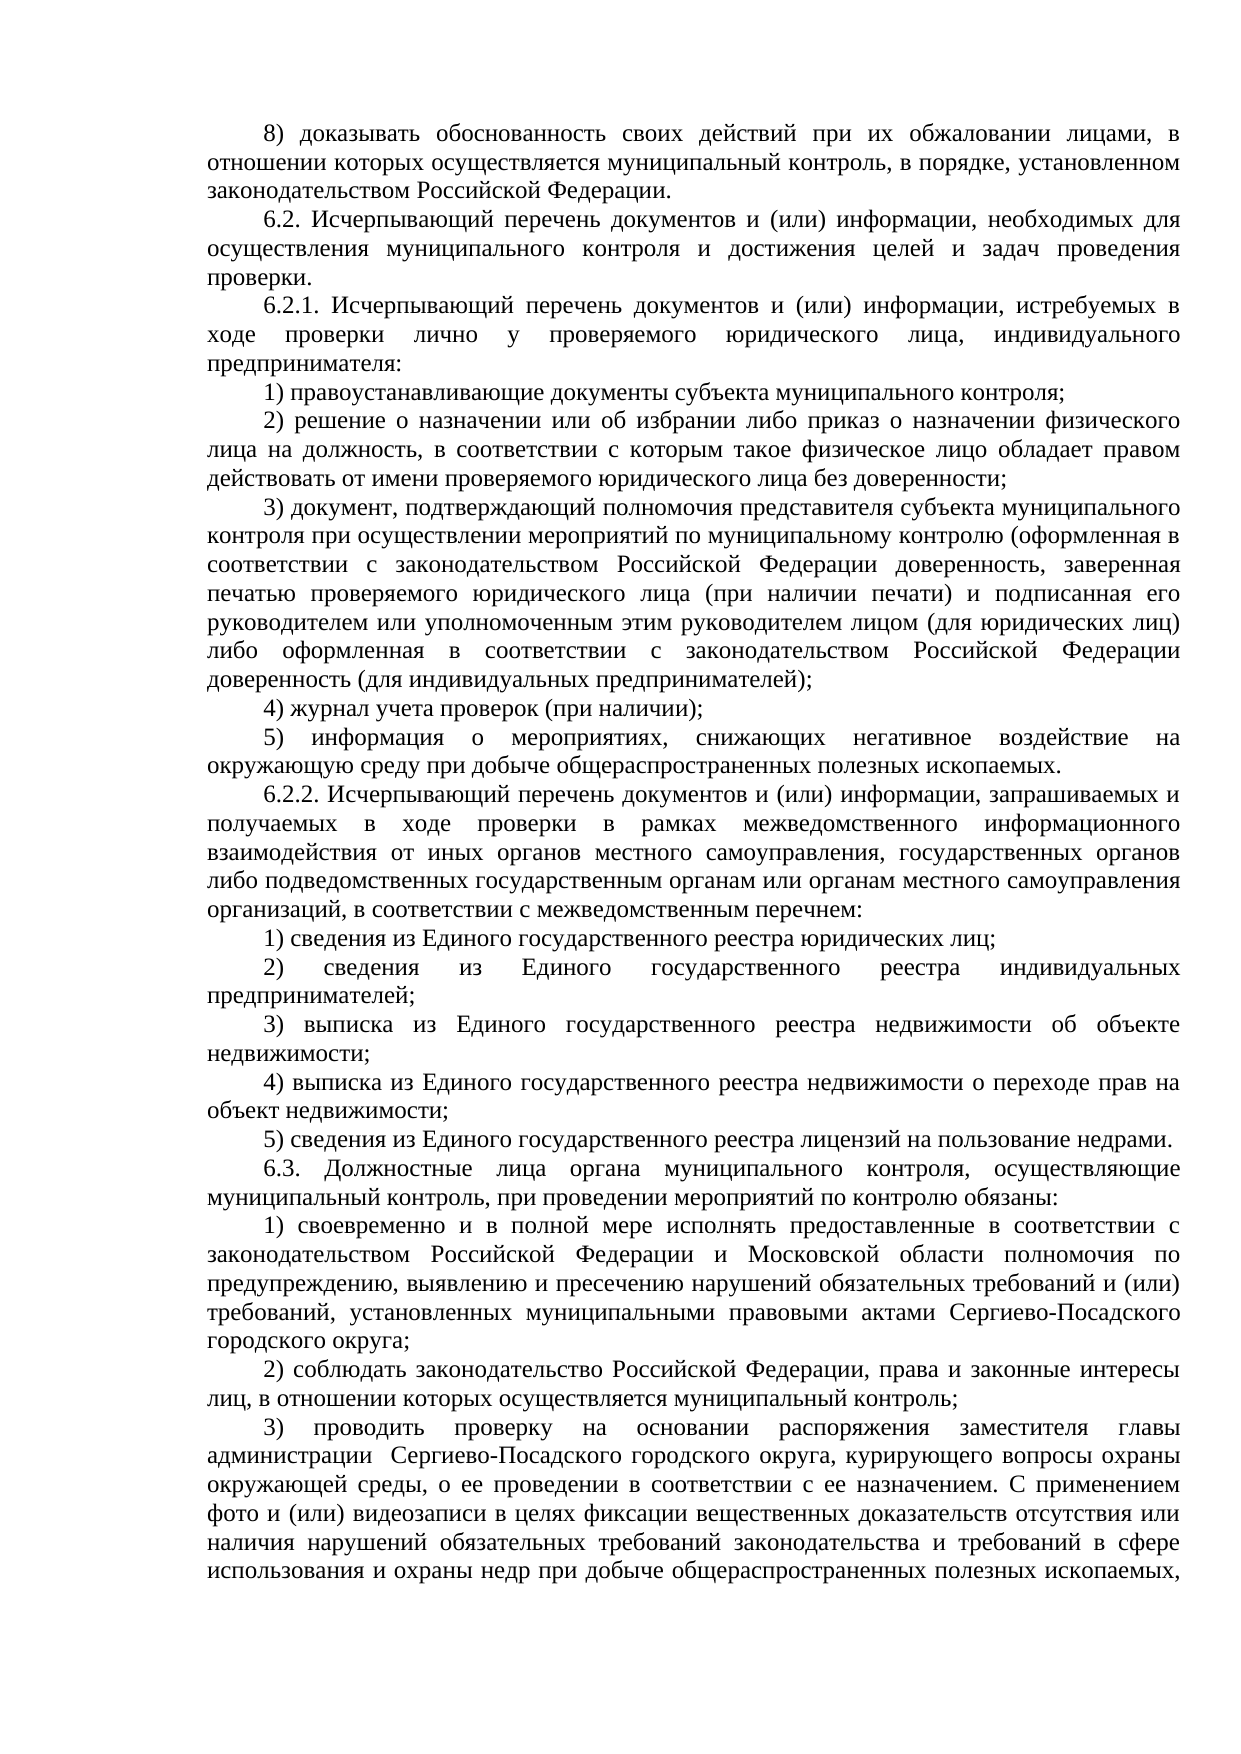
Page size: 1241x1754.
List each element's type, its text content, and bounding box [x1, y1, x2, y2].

text 1) правоустанавливающие документы субъекта муниципального контроля; [207, 377, 1181, 406]
text 6.3. Должностные лица органа муниципального контроля, осуществляющие муниципальный контроль, при проведении мероприятий по контролю обязаны: [207, 1153, 1181, 1211]
text 6.2. Исчерпывающий перечень документов и (или) информации, необходимых для осуществления муниципального контроля и достижения целей и задач проведения проверки. [207, 204, 1181, 291]
text 2) соблюдать законодательство Российской Федерации, права и законные интересы лиц, в отношении которых осуществляется муниципальный контроль; [207, 1354, 1181, 1412]
text 6.2.2. Исчерпывающий перечень документов и (или) информации, запрашиваемых и получаемых в ходе проверки в рамках межведомственного информационного взаимодействия от иных органов местного самоуправления, государственных органов либо подведомственных государственным органам или органам местного самоуправления организаций, в соответствии с межведомственным перечнем: [207, 779, 1181, 923]
text 5) сведения из Единого государственного реестра лицензий на пользование недрами. [207, 1124, 1181, 1153]
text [207, 1412, 1181, 1584]
text 6.2.1. Исчерпывающий перечень документов и (или) информации, истребуемых в ходе проверки лично у проверяемого юридического лица, индивидуального предпринимателя: [207, 291, 1181, 377]
text 3) выписка из Единого государственного реестра недвижимости об объекте недвижимости; [207, 1009, 1181, 1067]
text 8) доказывать обоснованность своих действий при их обжаловании лицами, в отношении которых осуществляется муниципальный контроль, в порядке, установленном законодательством Российской Федерации. [207, 118, 1181, 204]
text 4) журнал учета проверок (при наличии); [207, 693, 1181, 722]
text 4) выписка из Единого государственного реестра недвижимости о переходе прав на объект недвижимости; [207, 1067, 1181, 1124]
text 1) своевременно и в полной мере исполнять предоставленные в соответствии с законодательством Российской Федерации и Московской области полномочия по предупреждению, выявлению и пресечению нарушений обязательных требований и (или) требований, установленных муниципальными правовыми актами Сергиево-Посадского городского округа; [207, 1211, 1181, 1354]
text 2) решение о назначении или об избрании либо приказ о назначении физического лица на должность, в соответствии с которым такое физическое лицо обладает правом действовать от имени проверяемого юридического лица без доверенности; [207, 406, 1181, 492]
text 5) информация о мероприятиях, снижающих негативное воздействие на окружающую среду при добыче общераспространенных полезных ископаемых. [207, 722, 1181, 779]
text 3) документ, подтверждающий полномочия представителя субъекта муниципального контроля при осуществлении мероприятий по муниципальному контролю (оформленная в соответствии с законодательством Российской Федерации доверенность, заверенная печатью проверяемого юридического лица (при наличии печати) и подписанная его руководителем или уполномоченным этим руководителем лицом (для юридических лиц) либо оформленная в соответствии с законодательством Российской Федерации доверенность (для индивидуальных предпринимателей); [207, 492, 1181, 693]
text 2) сведения из Единого государственного реестра индивидуальных предпринимателей; [207, 952, 1181, 1009]
text 1) сведения из Единого государственного реестра юридических лиц; [207, 923, 1181, 952]
